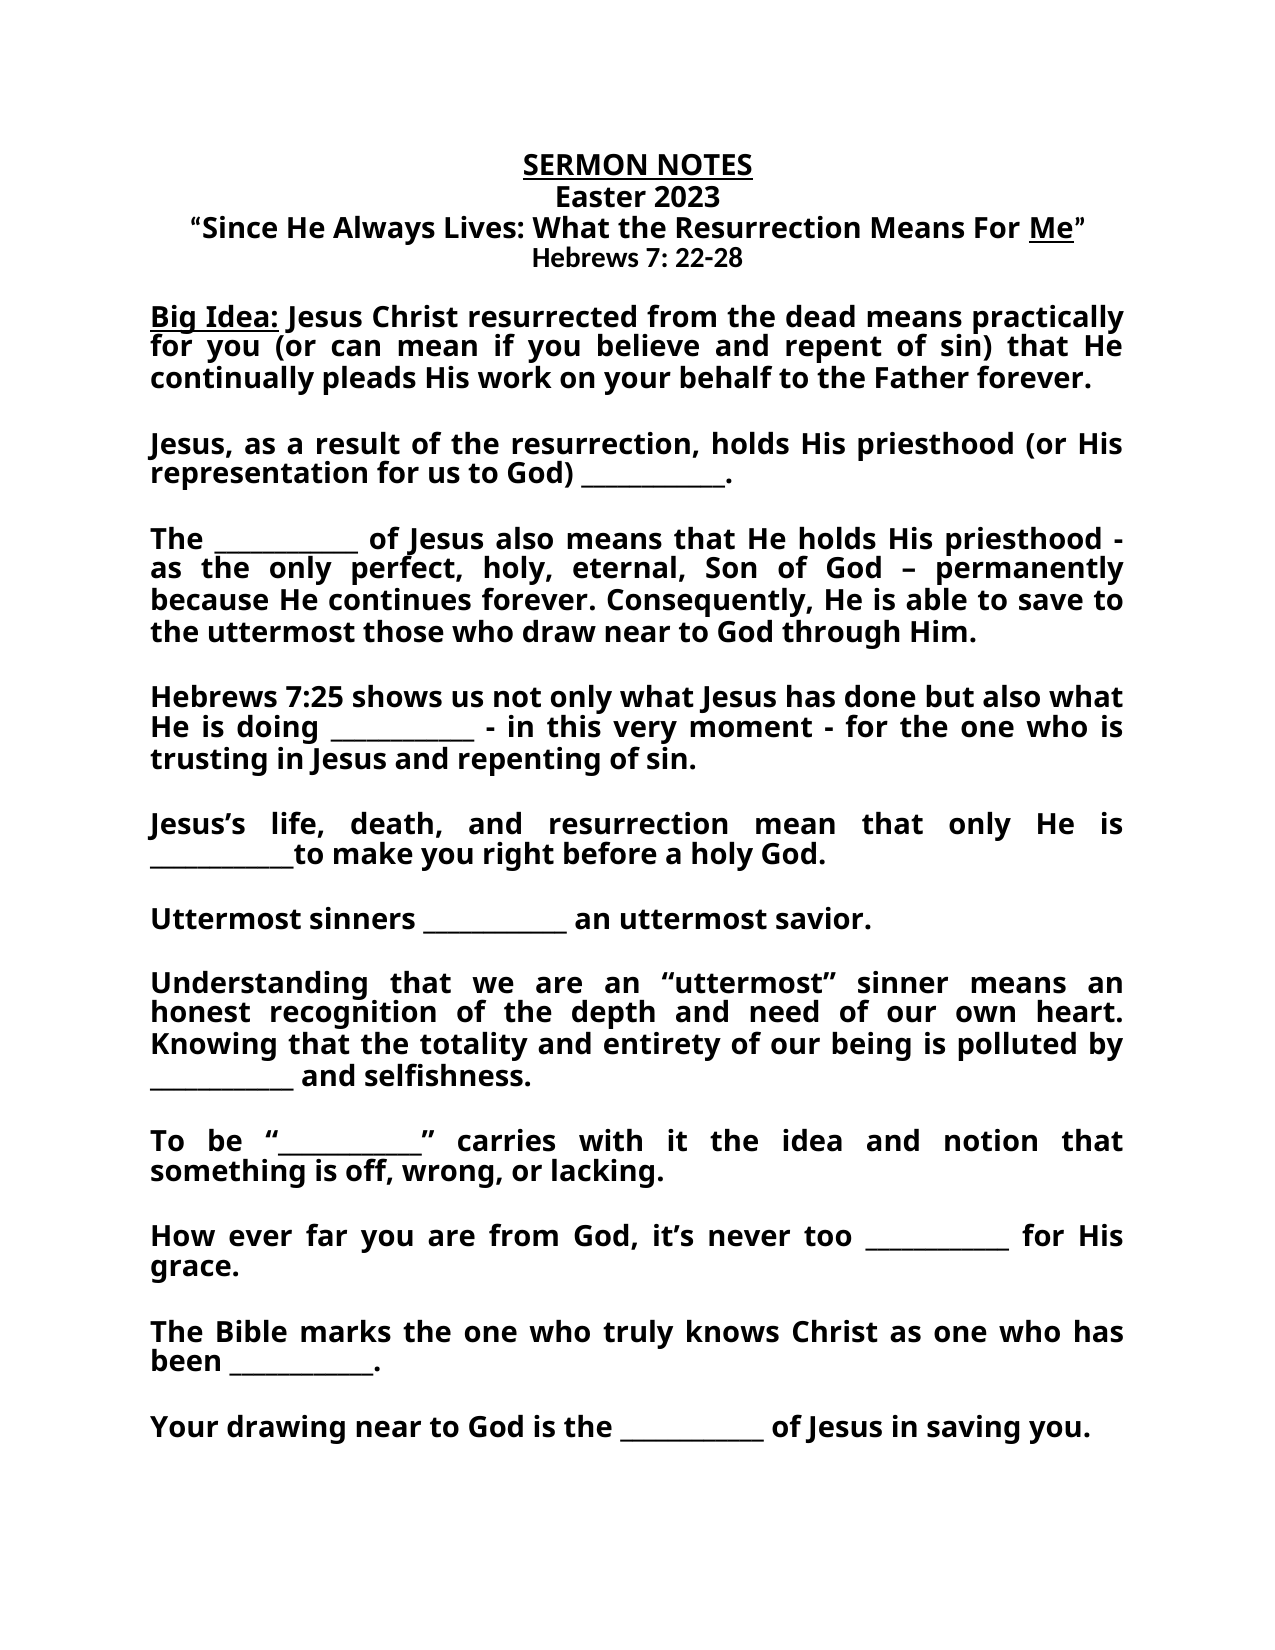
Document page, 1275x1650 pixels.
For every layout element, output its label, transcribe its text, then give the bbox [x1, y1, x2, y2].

text Your drawing near to God is the ____________ of Jesus in saving you. [150, 1412, 1125, 1443]
text Hebrews 7: 22-28 [150, 245, 1125, 273]
text Understanding that we are an “uttermost” sinner means an honest recognition of the depth and need of our own heart. Knowing that the totality and entirety of our being is polluted by ____________ and selfishness. [150, 968, 1125, 1095]
text Jesus’s life, death, and resurrection mean that only He is ____________to make you right before a holy God. [150, 809, 1125, 873]
text SERMON NOTES [150, 150, 1125, 182]
text The ____________ of Jesus also means that He holds His priesthood - as the only perfect, holy, eternal, Son of God – permanently because He continues forever. Consequently, He is able to save to the uttermost those who draw near to God through Him. [150, 524, 1125, 651]
text Jesus, as a result of the resurrection, holds His priesthood (or His representation for us to God) ____________. [150, 429, 1125, 492]
text Uttermost sinners ____________ an uttermost savior. [150, 904, 1125, 936]
text Big Idea: Jesus Christ resurrected from the dead means practically for you (or can mean if you believe and repent of sin) that He continually pleads His work on your behalf to the Father forever. [150, 302, 1125, 397]
text How ever far you are from God, it’s never too ____________ for His grace. [150, 1222, 1125, 1285]
text Hebrews 7:25 shows us not only what Jesus has done but also what He is doing ____________ - in this very moment - for the one who is trusting in Jesus and repenting of sin. [150, 682, 1125, 778]
text Easter 2023 [150, 182, 1125, 213]
text “Since He Always Lives: What the Resurrection Means For Me” [150, 213, 1125, 245]
text The Bible marks the one who truly knows Christ as one who has been ____________. [150, 1317, 1125, 1380]
text To be “____________” carries with it the idea and notion that something is off, wrong, or lacking. [150, 1126, 1125, 1190]
